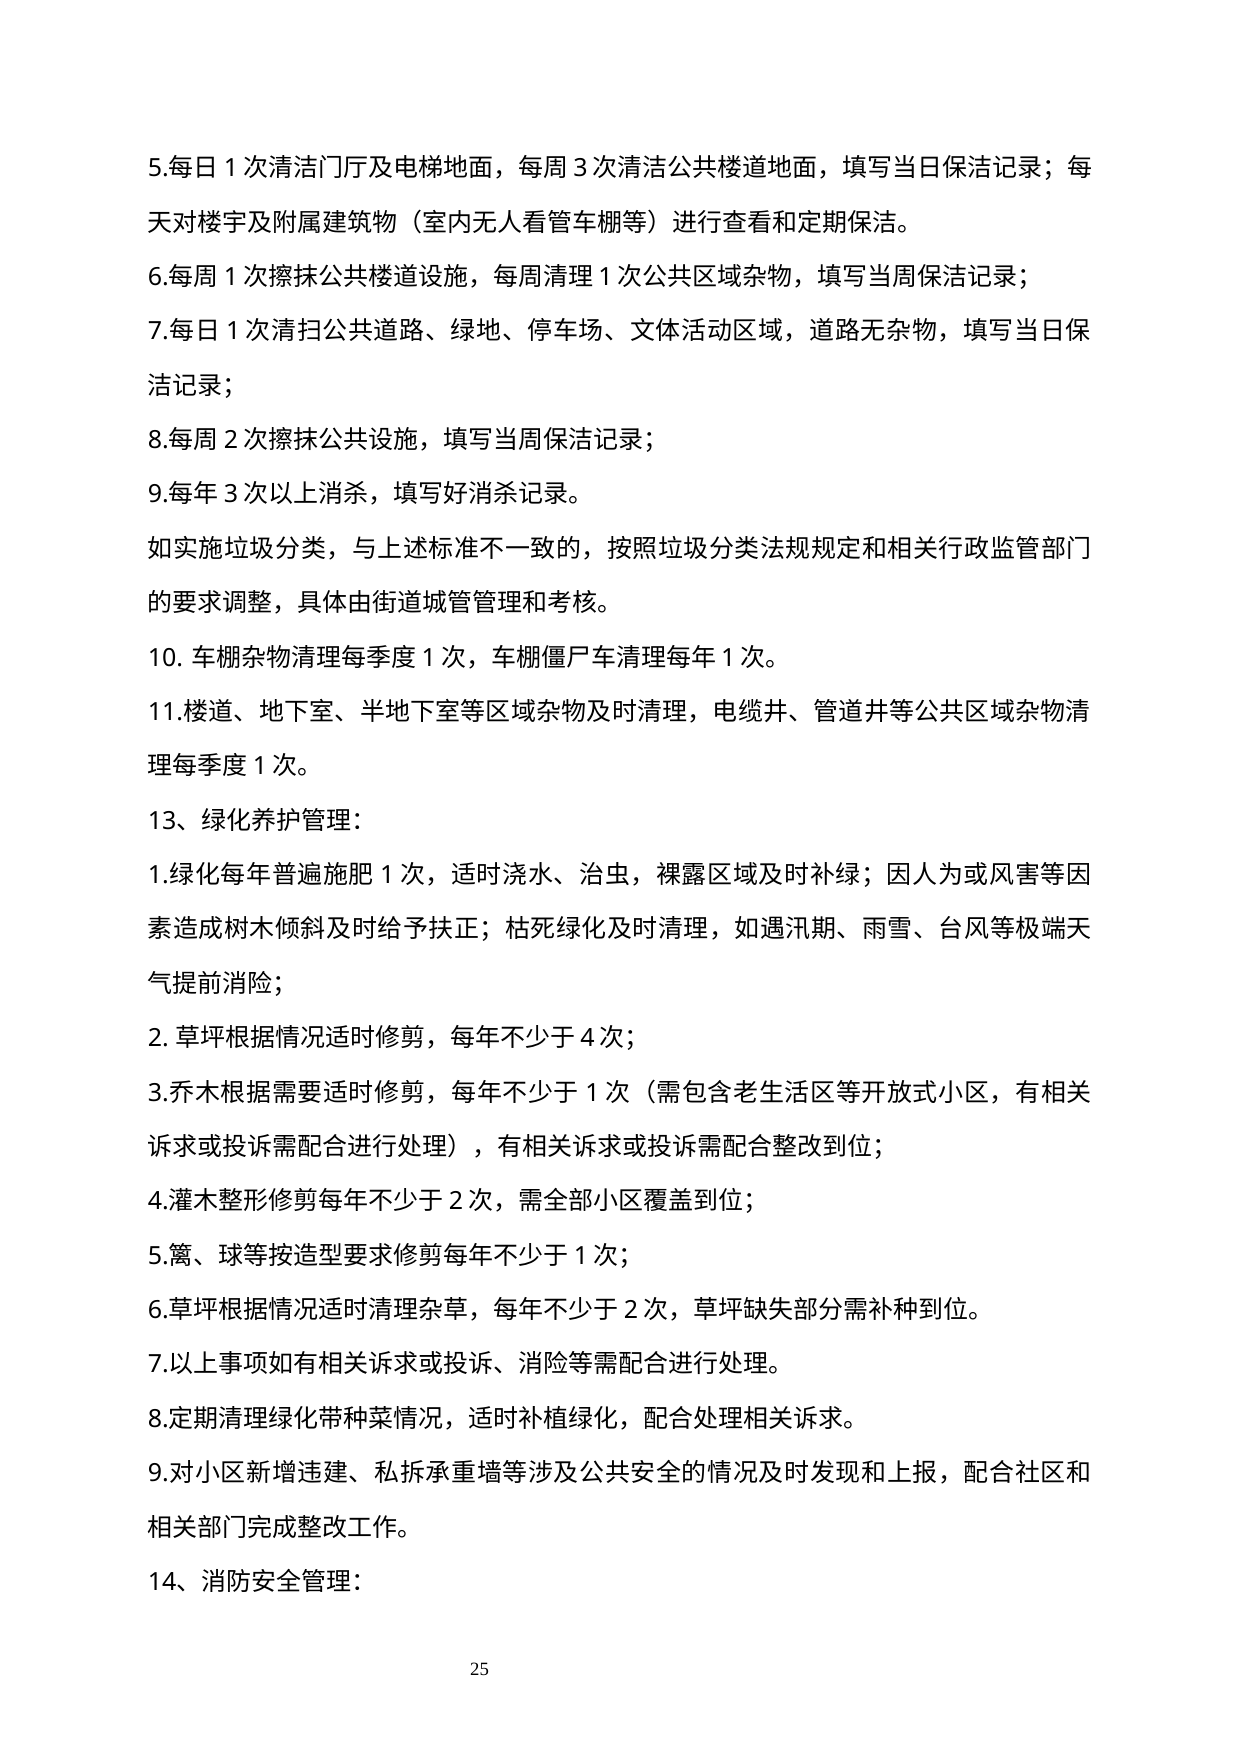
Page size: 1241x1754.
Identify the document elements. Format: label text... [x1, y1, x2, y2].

text 4.灌木整形修剪每年不少于2次，需全部小区覆盖到位； [148, 1181, 1092, 1217]
text 9.每年3次以上消杀，填写好消杀记录。 [148, 474, 1092, 510]
text 2. 草坪根据情况适时修剪，每年不少于4次； [148, 1018, 1092, 1054]
text 5.每日1次清洁门厅及电梯地面，每周3次清洁公共楼道地面，填写当日保洁记录；每天对楼宇及附属建筑物（室内无人看管车棚等）进行查看和定期保洁。 [148, 148, 1092, 238]
text 5.篱、球等按造型要求修剪每年不少于1次； [148, 1235, 1092, 1271]
text 13、绿化养护管理： [148, 800, 1092, 836]
text 8.定期清理绿化带种菜情况，适时补植绿化，配合处理相关诉求。 [148, 1398, 1092, 1434]
text 如实施垃圾分类，与上述标准不一致的，按照垃圾分类法规规定和相关行政监管部门的要求调整，具体由街道城管管理和考核。 [148, 528, 1092, 619]
text 1.绿化每年普遍施肥1次，适时浇水、治虫，裸露区域及时补绿；因人为或风害等因素造成树木倾斜及时给予扶正；枯死绿化及时清理，如遇汛期、雨雪、台风等极端天气提前消险； [148, 854, 1092, 999]
text 9.对小区新增违建、私拆承重墙等涉及公共安全的情况及时发现和上报，配合社区和相关部门完成整改工作。 [148, 1453, 1092, 1543]
list 车棚杂物清理每季度1次，车棚僵尸车清理每年1次。 [148, 637, 1092, 673]
text 8.每周2次擦抹公共设施，填写当周保洁记录； [148, 419, 1092, 456]
text 14、消防安全管理： [148, 1561, 1092, 1598]
text 7.以上事项如有相关诉求或投诉、消险等需配合进行处理。 [148, 1344, 1092, 1380]
text 11.楼道、地下室、半地下室等区域杂物及时清理，电缆井、管道井等公共区域杂物清理每季度1次。 [148, 691, 1092, 782]
text 3.乔木根据需要适时修剪，每年不少于1次（需包含老生活区等开放式小区，有相关诉求或投诉需配合进行处理），有相关诉求或投诉需配合整改到位； [148, 1072, 1092, 1163]
text 7.每日1次清扫公共道路、绿地、停车场、文体活动区域，道路无杂物，填写当日保洁记录； [148, 311, 1092, 401]
text 6.每周1次擦抹公共楼道设施，每周清理1次公共区域杂物，填写当周保洁记录； [148, 256, 1092, 293]
text 6.草坪根据情况适时清理杂草，每年不少于2次，草坪缺失部分需补种到位。 [148, 1289, 1092, 1326]
